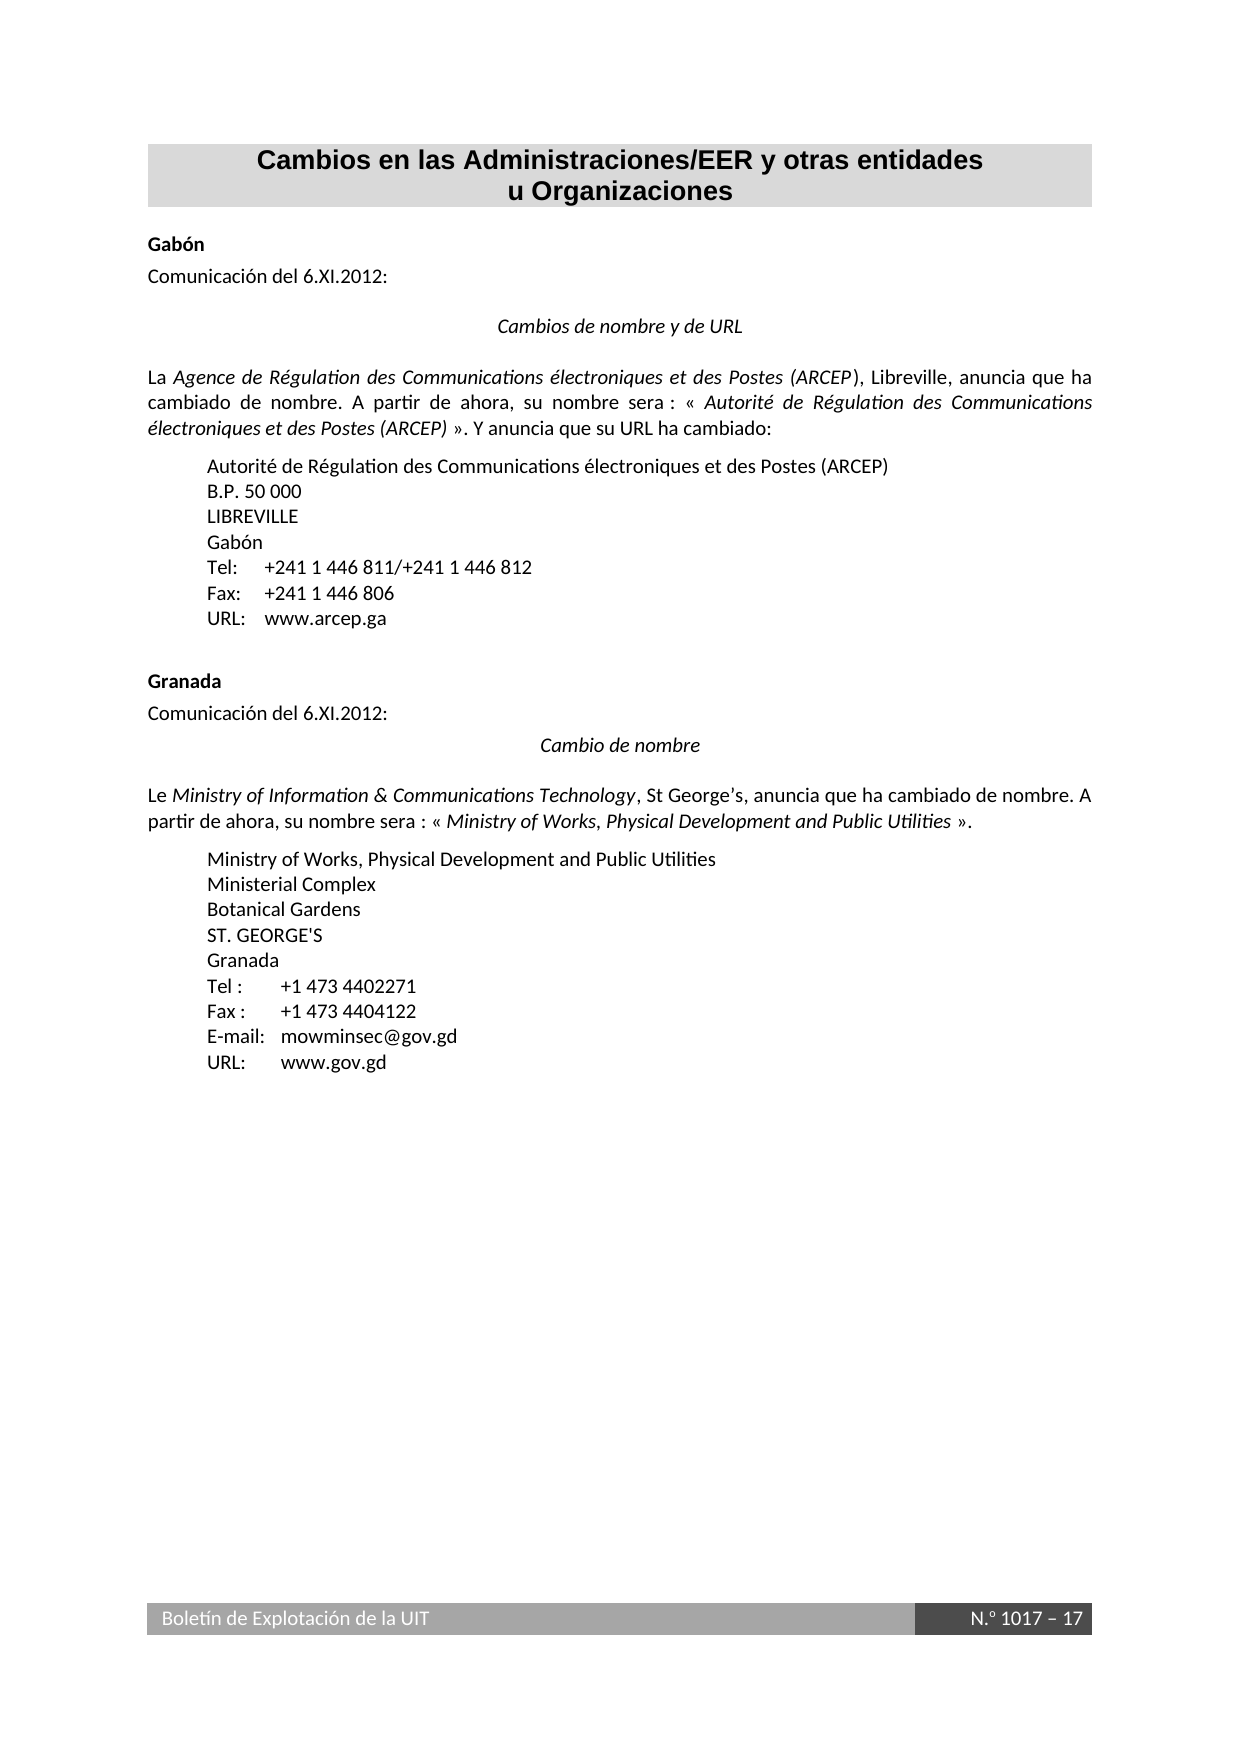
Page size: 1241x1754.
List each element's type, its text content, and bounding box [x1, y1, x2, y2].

subtitle Cambios en las Administraciones/EER y otras entidades u Organizaciones [148, 144, 1092, 207]
text Ministry of Works, Physical Development and Public Utilities Ministerial Complex Botanical Gardens ST. GEORGE'S Granada Tel : +1 473 4402271 Fax : +1 473 4404122 E-mail: mowminsec@gov.gd URL: www.gov.gd [148, 846, 1092, 1074]
text La Agence de Régulation des Communications électroniques et des Postes (ARCEP), Libreville, anuncia que ha cambiado de nombre. A partir de ahora, su nombre sera : « Autorité de Régulation des Communications électroniques et des Postes (ARCEP) ». Y anuncia que su URL ha cambiado: [148, 364, 1092, 440]
text Comunicación del 6.XI.2012: [148, 700, 1092, 726]
text Le Ministry of Information & Communications Technology, St George’s, anuncia que ha cambiado de nombre. A partir de ahora, su nombre sera : « Ministry of Works, Physical Development and Public Utilities ». [148, 782, 1092, 833]
text Autorité de Régulation des Communications électroniques et des Postes (ARCEP) B.P. 50 000 LIBREVILLE Gabón Tel: +241 1 446 811/+241 1 446 812 Fax: +241 1 446 806 URL: www.arcep.ga [148, 453, 1092, 631]
text Granada [148, 669, 1092, 694]
text Gabón [148, 232, 1092, 257]
text Comunicación del 6.XI.2012: [148, 263, 1092, 289]
text Cambios de nombre y de URL [148, 314, 1092, 339]
text Cambio de nombre [148, 732, 1092, 757]
